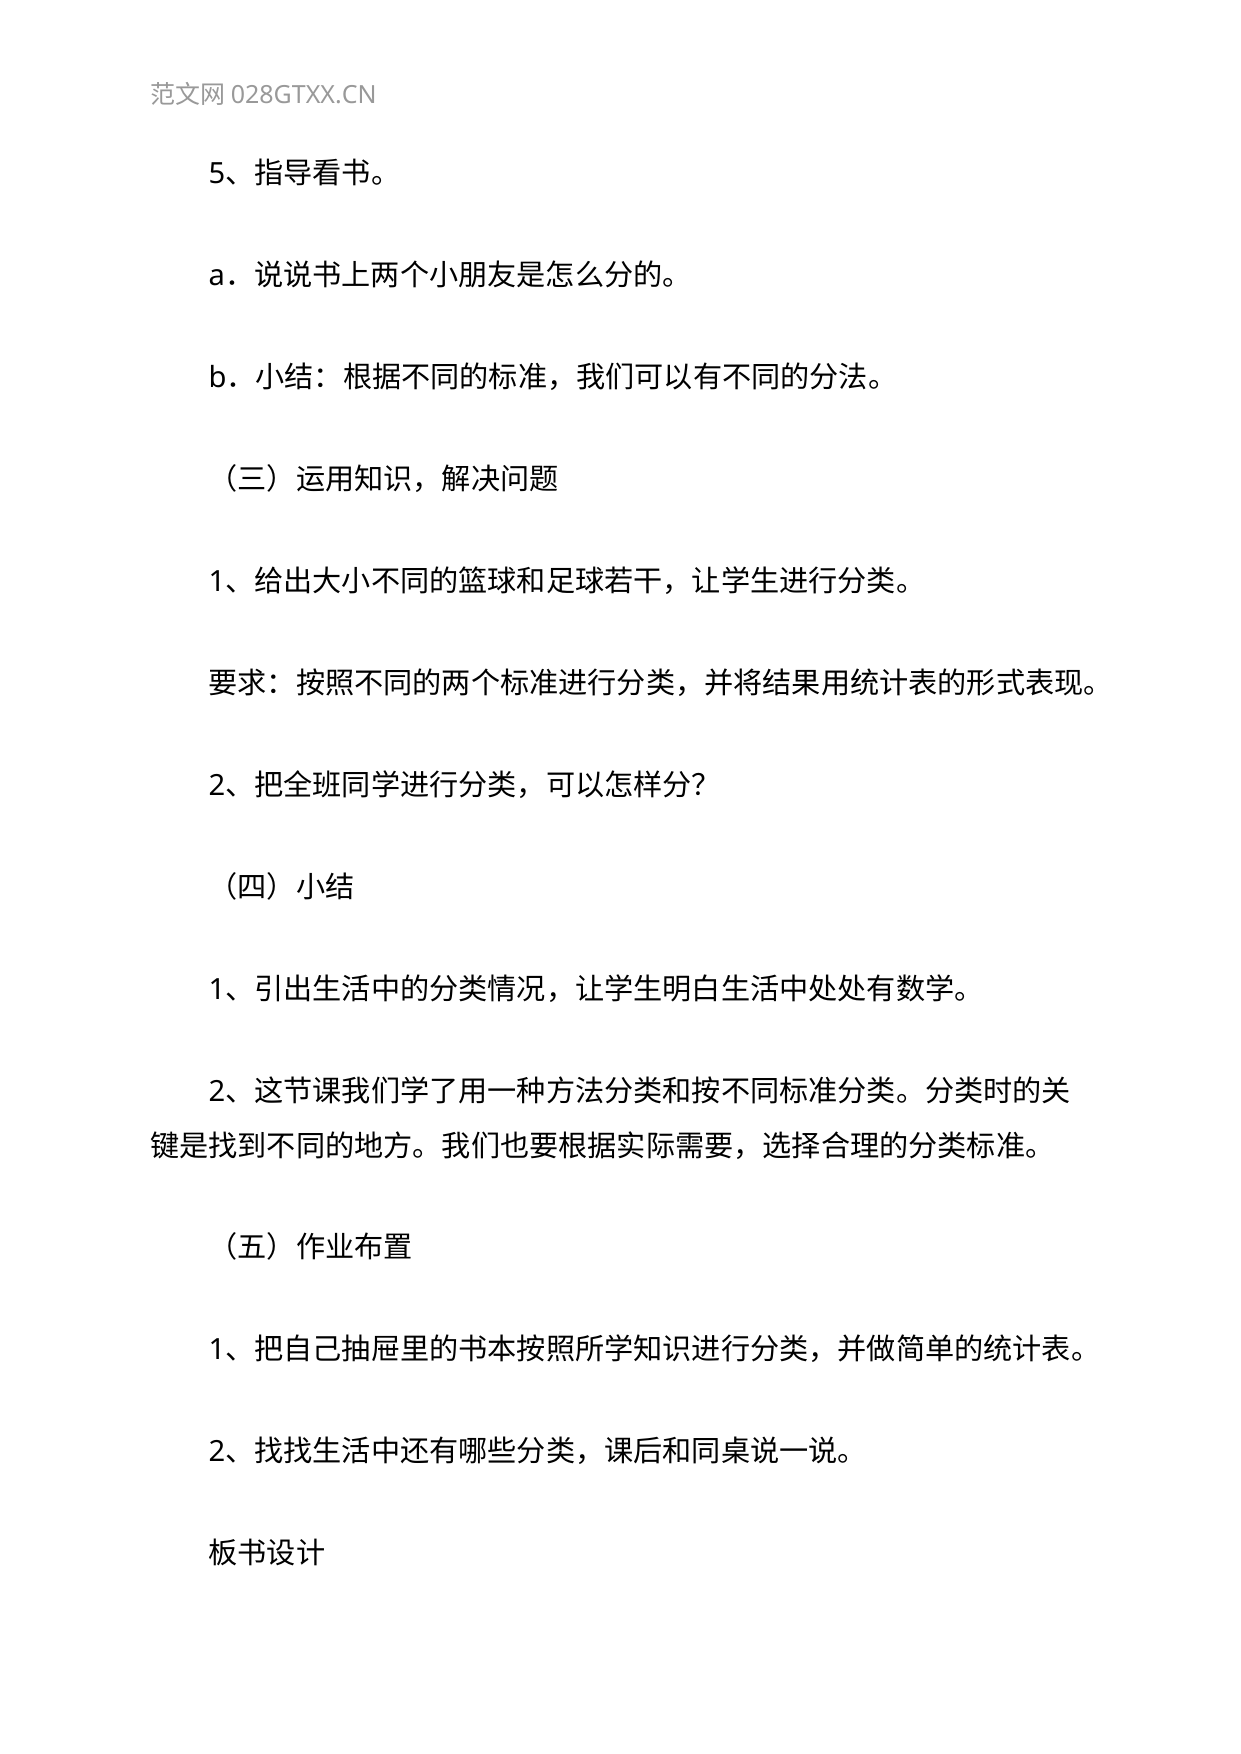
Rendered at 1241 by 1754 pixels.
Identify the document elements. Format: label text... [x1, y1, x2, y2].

text 1、给出大小不同的篮球和足球若干，让学生进行分类。 [150, 558, 1090, 600]
text 1、把自己抽屉里的书本按照所学知识进行分类，并做简单的统计表。 [150, 1326, 1090, 1368]
text （四）小结 [150, 863, 1090, 906]
text 2、这节课我们学了用一种方法分类和按不同标准分类。分类时的关键是找到不同的地方。我们也要根据实际需要，选择合理的分类标准。 [150, 1067, 1090, 1164]
text 要求：按照不同的两个标准进行分类，并将结果用统计表的形式表现。 [150, 660, 1090, 702]
text （三）运用知识，解决问题 [150, 456, 1090, 498]
text 2、找找生活中还有哪些分类，课后和同桌说一说。 [150, 1428, 1090, 1470]
text 板书设计 [150, 1530, 1090, 1572]
text （五）作业布置 [150, 1224, 1090, 1266]
text 5、指导看书。 [150, 150, 1090, 192]
text 1、引出生活中的分类情况，让学生明白生活中处处有数学。 [150, 965, 1090, 1008]
text 2、把全班同学进行分类，可以怎样分？ [150, 761, 1090, 804]
text b．小结：根据不同的标准，我们可以有不同的分法。 [150, 354, 1090, 396]
text a．说说书上两个小朋友是怎么分的。 [150, 252, 1090, 294]
